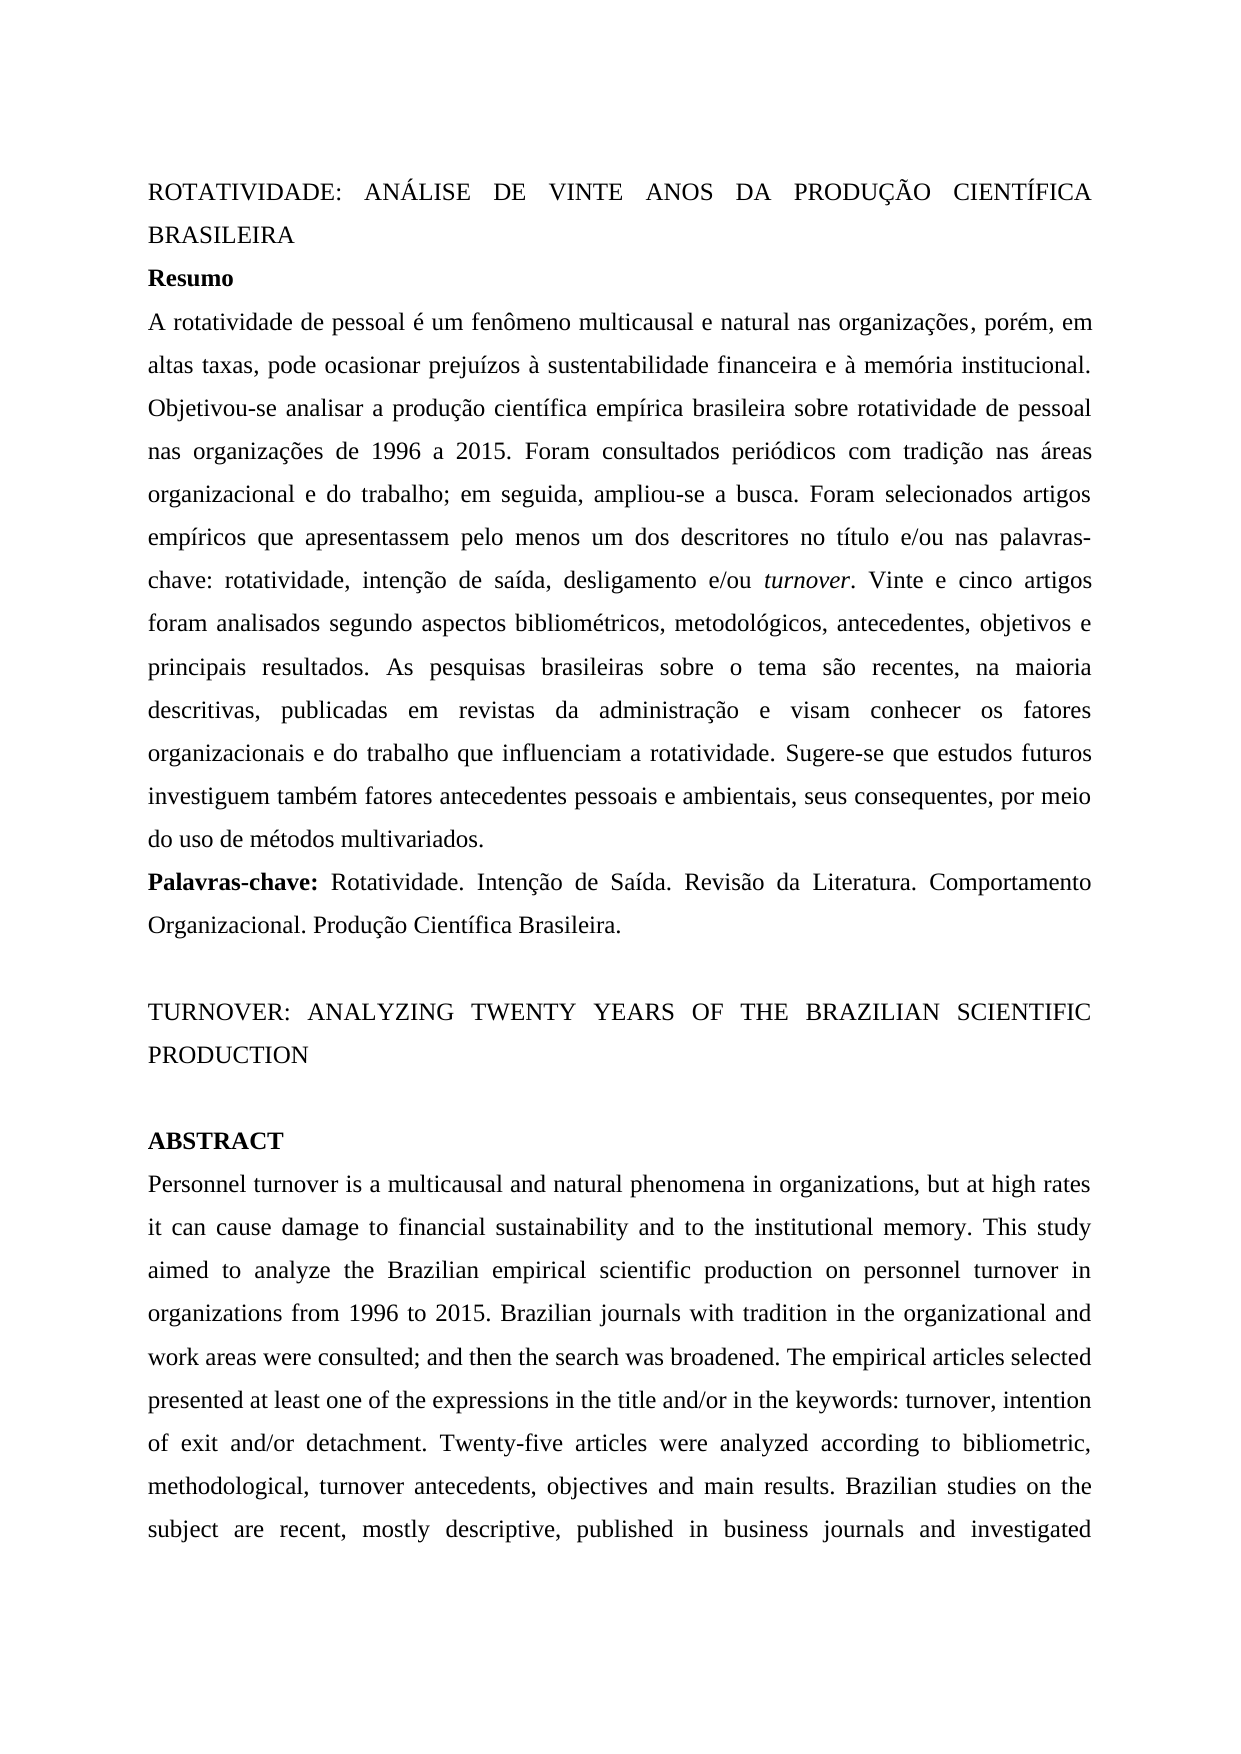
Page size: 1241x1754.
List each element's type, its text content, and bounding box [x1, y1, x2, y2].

text Turnover: AnalyZING TWENTY YEARS OF the Brazilian Scientific Production [148, 997, 1092, 1068]
text ABSTRACT [148, 1126, 1092, 1155]
text A rotatividade de pessoal é um fenômeno multicausal e natural nas organizações, porém, em altas taxas, pode ocasionar prejuízos à sustentabilidade financeira e à memória institucional. Objetivou-se analisar a produção científica empírica brasileira sobre rotatividade de pessoal nas organizações de 1996 a 2015. Foram consultados periódicos com tradição nas áreas organizacional e do trabalho; em seguida, ampliou-se a busca. Foram selecionados artigos empíricos que apresentassem pelo menos um dos descritores no título e/ou nas palavras-chave: rotatividade, intenção de saída, desligamento e/ou turnover. Vinte e cinco artigos foram analisados segundo aspectos bibliométricos, metodológicos, antecedentes, objetivos e principais resultados. As pesquisas brasileiras sobre o tema são recentes, na maioria descritivas, publicadas em revistas da administração e visam conhecer os fatores organizacionais e do trabalho que influenciam a rotatividade. Sugere-se que estudos futuros investiguem também fatores antecedentes pessoais e ambientais, seus consequentes, por meio do uso de métodos multivariados. [148, 307, 1092, 853]
text Palavras-chave: Rotatividade. Intenção de Saída. Revisão da Literatura. Comportamento Organizacional. Produção Científica Brasileira. [148, 867, 1092, 939]
text Resumo [148, 263, 1092, 292]
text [148, 1169, 1092, 1543]
text Rotatividade: Análise dE VINTE ANOS DA Produção Científica Brasileira [148, 177, 1092, 249]
